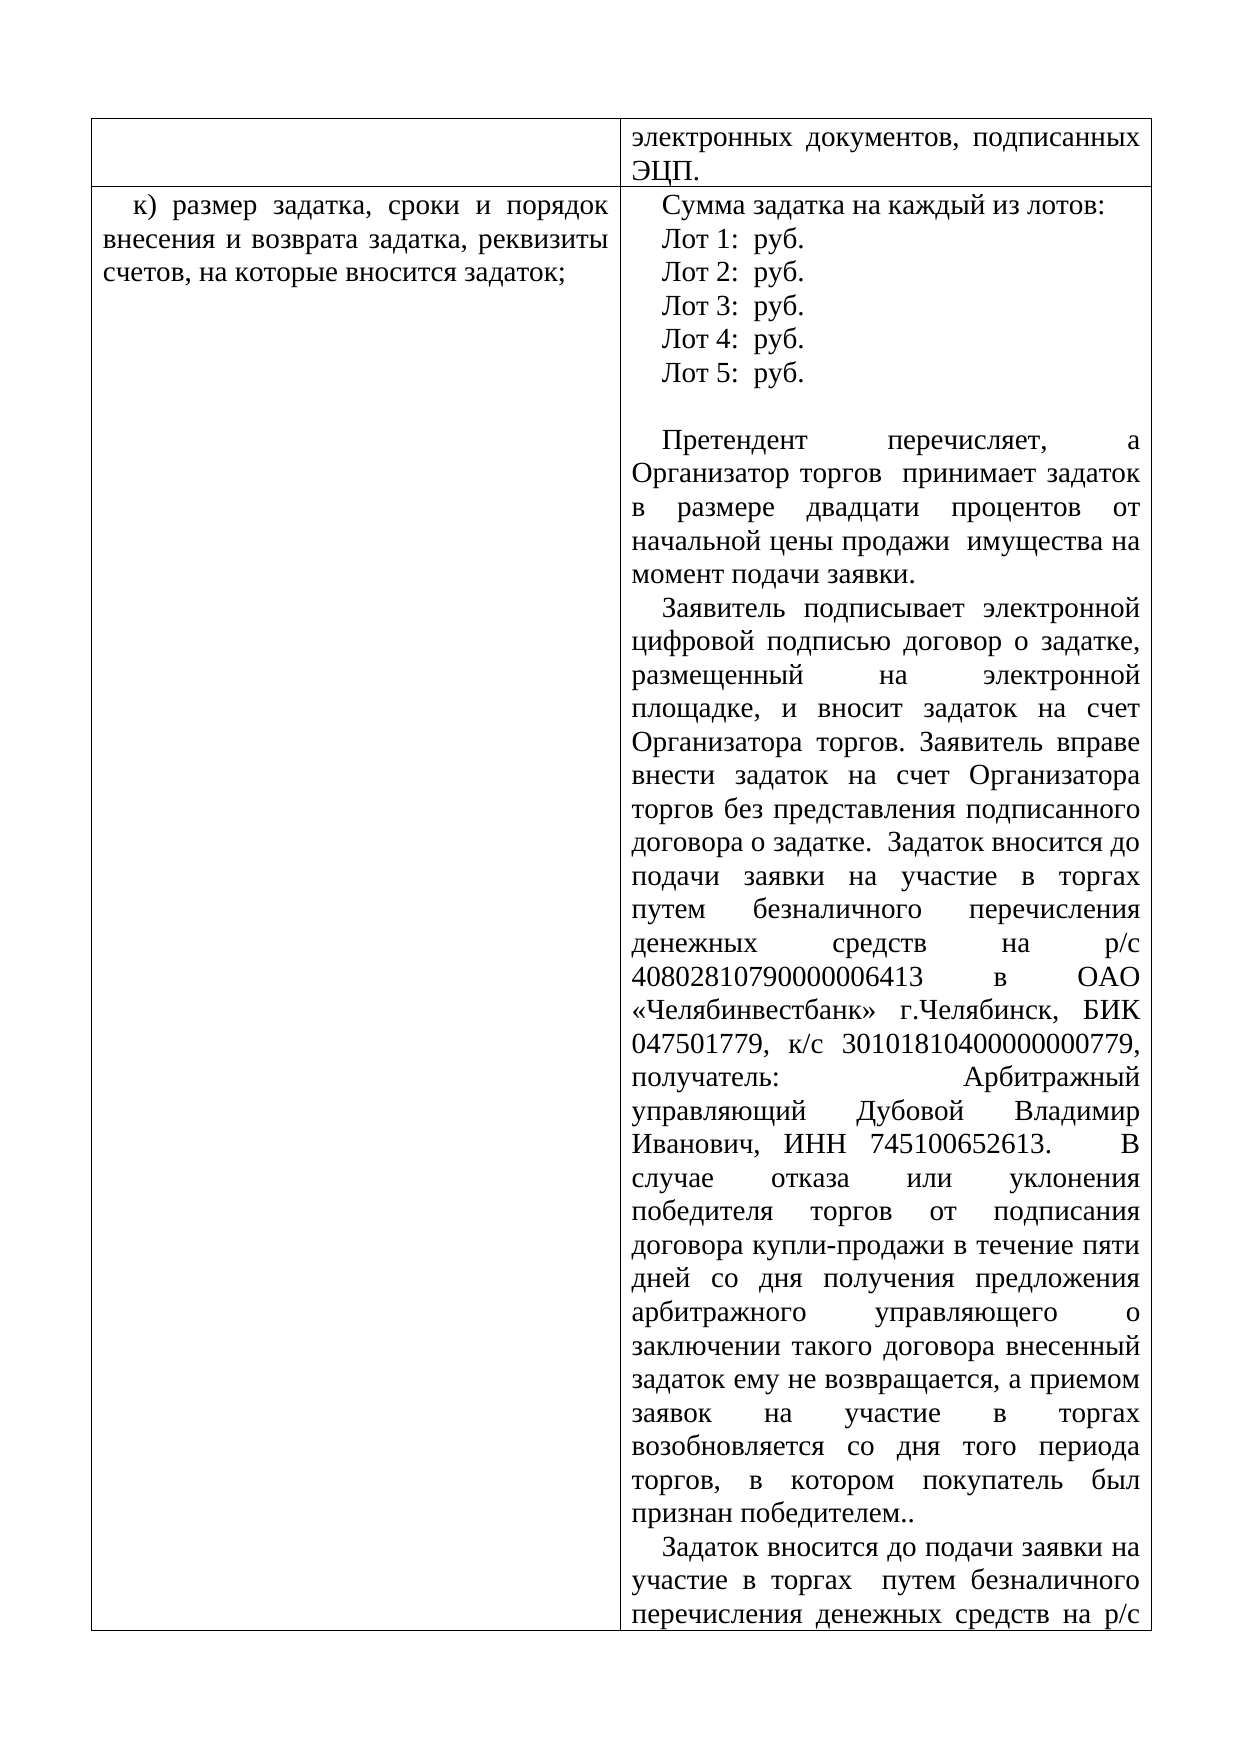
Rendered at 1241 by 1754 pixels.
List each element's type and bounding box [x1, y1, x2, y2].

table_cell [92, 187, 620, 1629]
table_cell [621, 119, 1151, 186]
table_cell [621, 187, 1151, 1629]
table_cell [92, 119, 620, 186]
